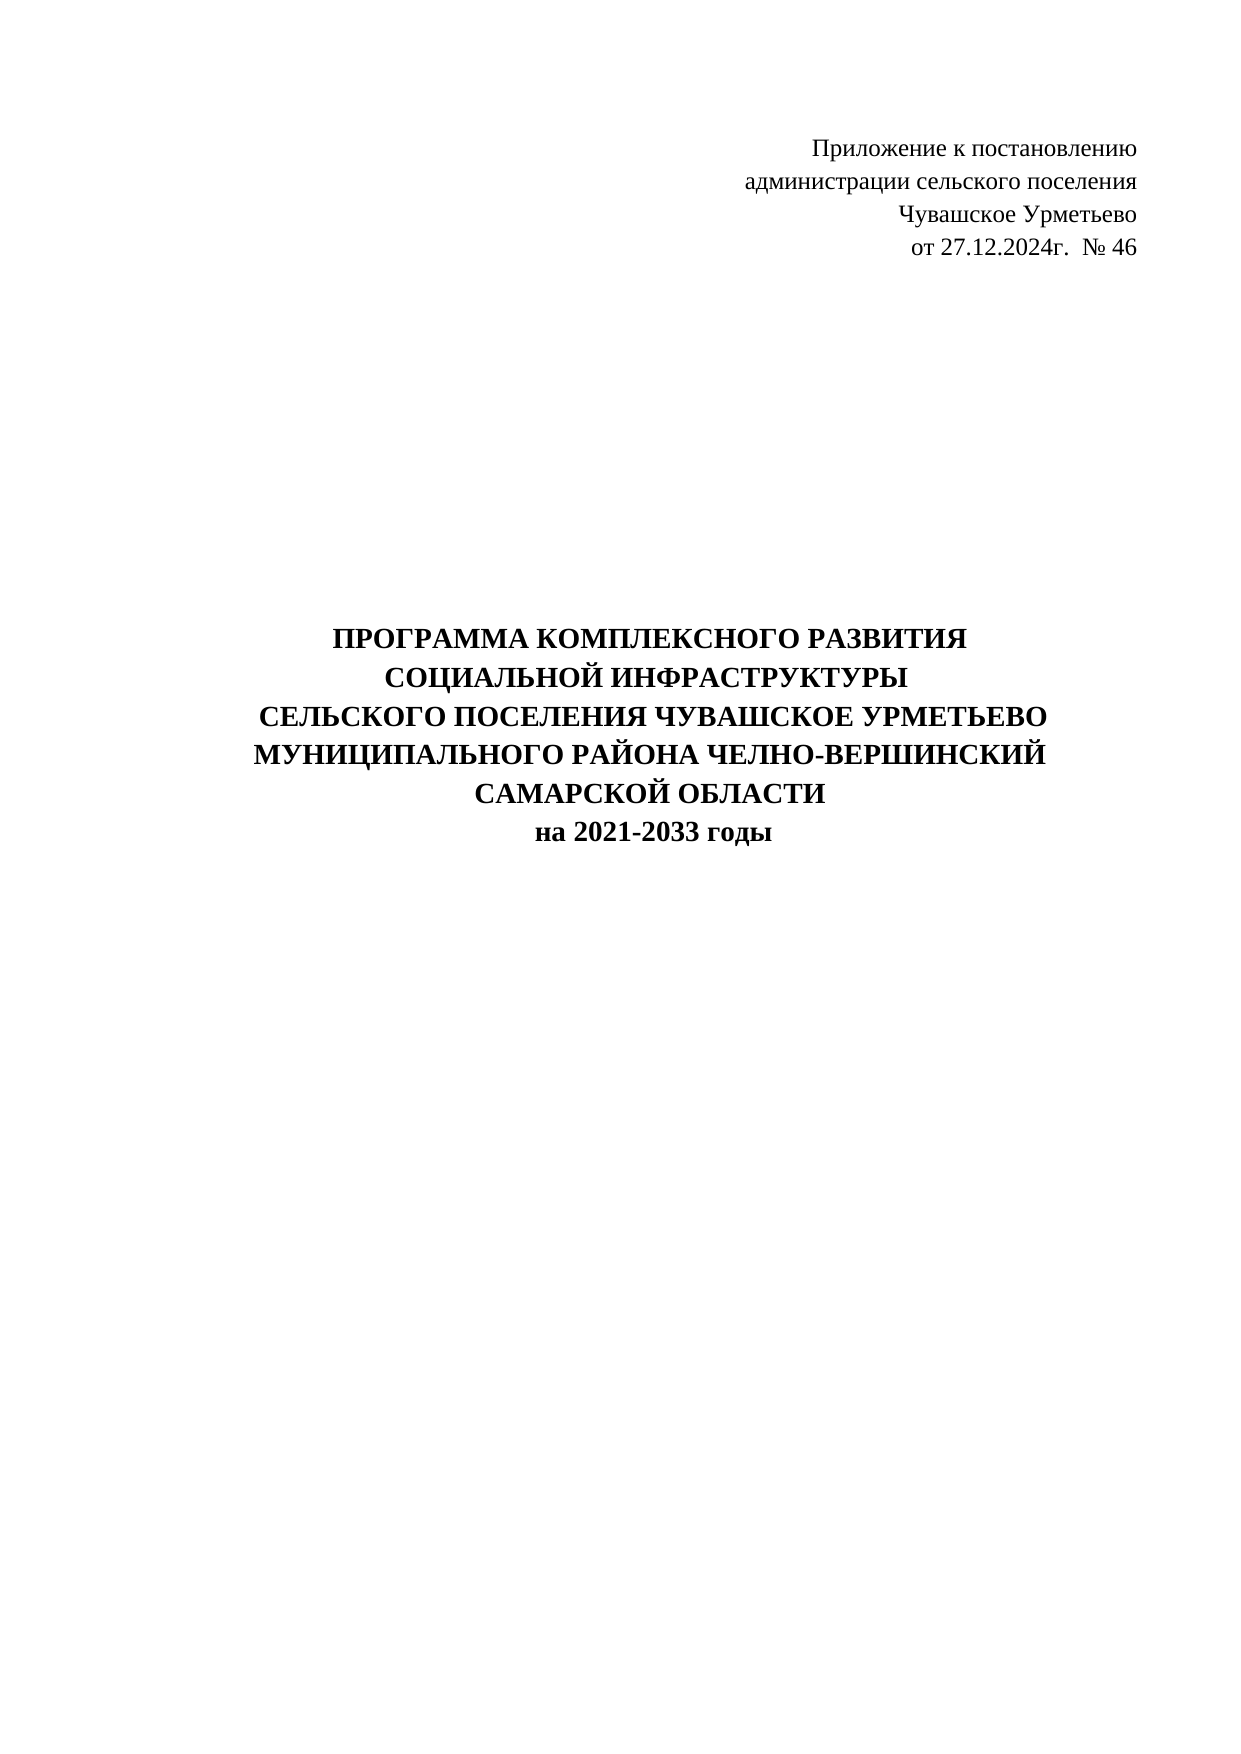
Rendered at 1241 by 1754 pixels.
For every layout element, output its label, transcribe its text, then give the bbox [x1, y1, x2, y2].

text Приложение к постановлению администрации сельского поселения Чувашское Урметьево [709, 133, 1137, 228]
text ПРОГРАММА КОМПЛЕКСНОГО РАЗВИТИЯ [162, 622, 1137, 655]
text от 27.12.2024г. № 46 [709, 232, 1137, 261]
text СОЦИАЛЬНОЙ ИНФРАСТРУКТУРЫ [162, 660, 1137, 694]
text на 2021-2033 годы [162, 814, 1137, 848]
text СЕЛЬСКОГО ПОСЕЛЕНИЯ ЧУВАШСКОЕ УРМЕТЬЕВО МУНИЦИПАЛЬНОГО РАЙОНА ЧЕЛНО-ВЕРШИНСКИЙ САМАРСКОЙ ОБЛАСТИ [162, 699, 1137, 809]
